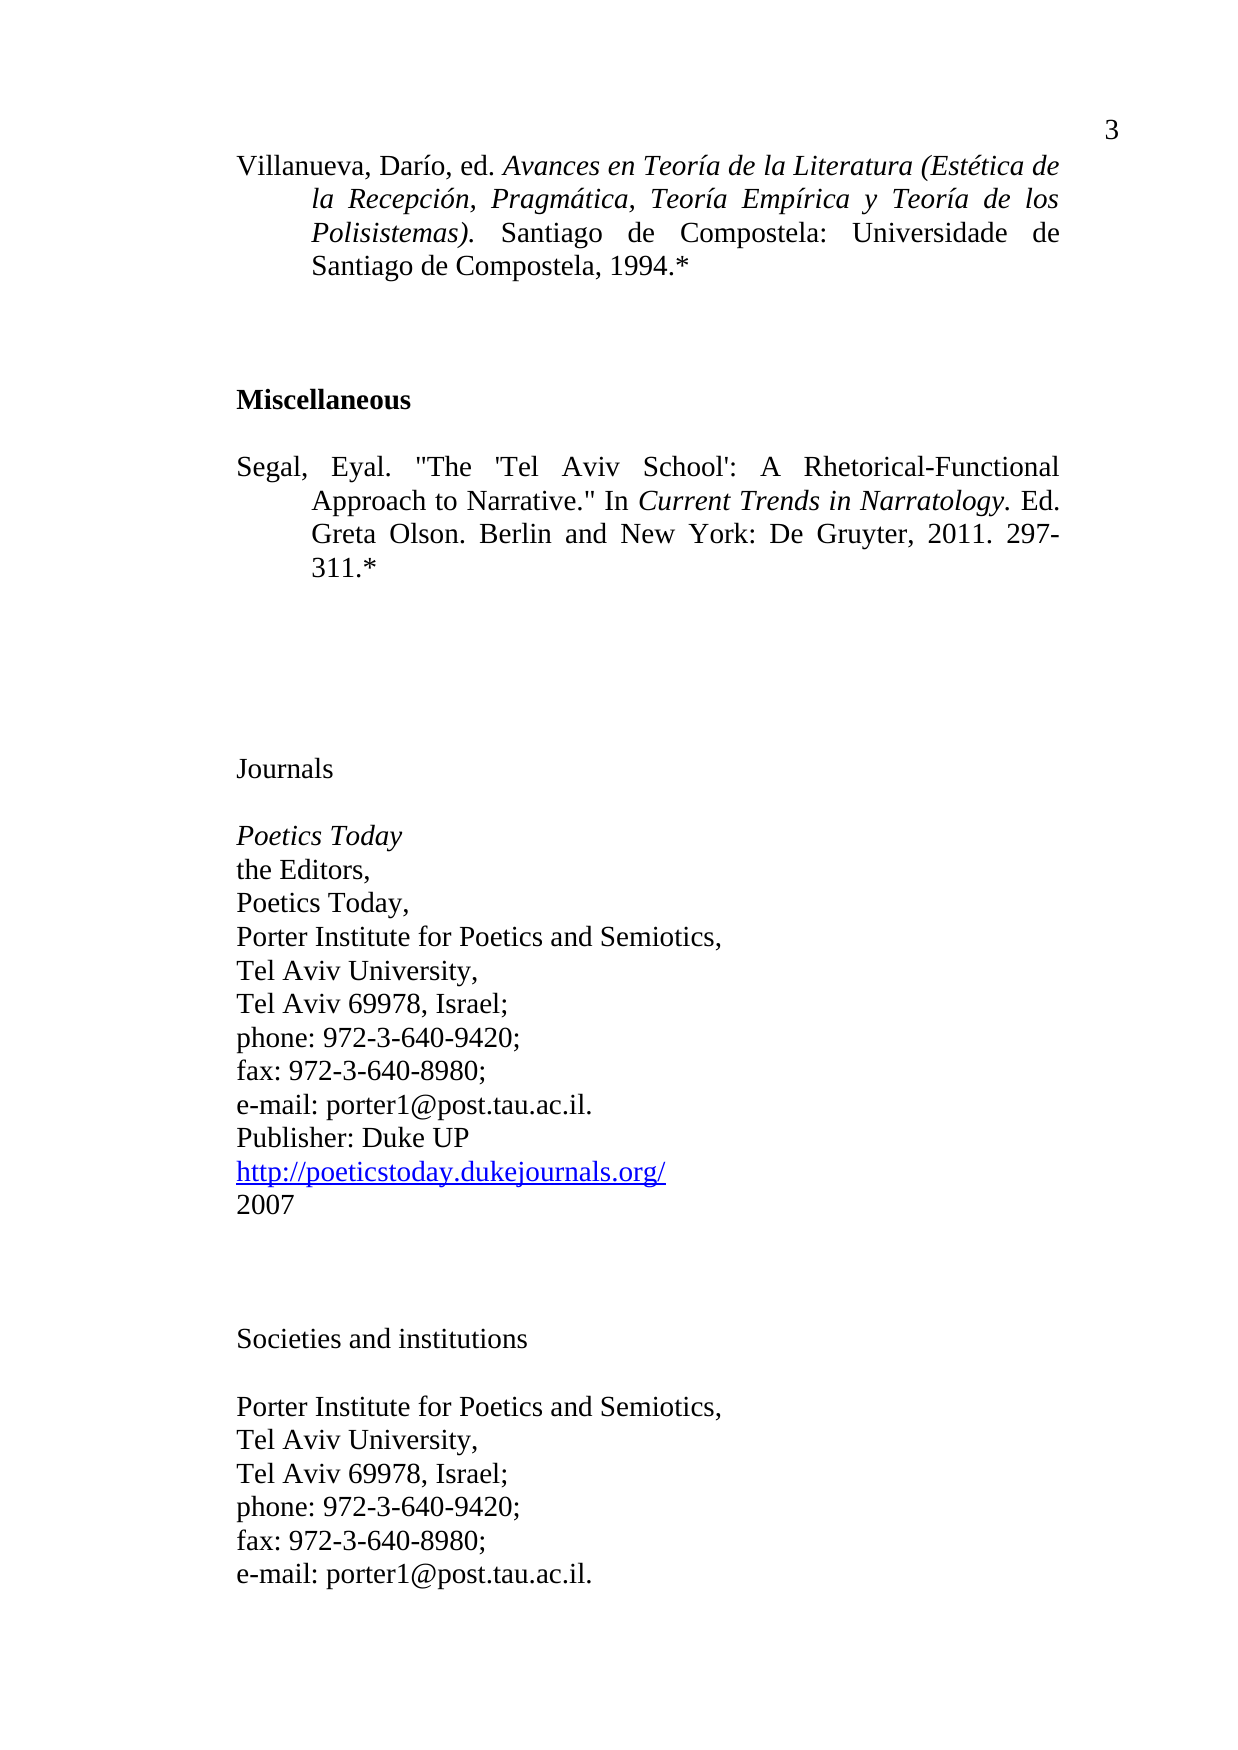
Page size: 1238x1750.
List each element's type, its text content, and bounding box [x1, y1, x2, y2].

text Poetics Today, [236, 886, 1060, 919]
text phone: 972-3-640-9420; [236, 1489, 1060, 1523]
text http://poeticstoday.dukejournals.org/ [236, 1154, 1060, 1187]
text e-mail: porter1@post.tau.ac.il. [236, 1556, 1060, 1590]
text e-mail: porter1@post.tau.ac.il. [236, 1087, 1060, 1120]
text Porter Institute for Poetics and Semiotics, [236, 919, 1060, 953]
text Porter Institute for Poetics and Semiotics, [236, 1389, 1060, 1422]
text 2007 [236, 1187, 1060, 1221]
text Tel Aviv University, [236, 1422, 1060, 1456]
text Publisher: Duke UP [236, 1120, 1060, 1154]
text Miscellaneous [236, 382, 1060, 416]
text phone: 972-3-640-9420; [236, 1020, 1060, 1053]
text fax: 972-3-640-8980; [236, 1523, 1060, 1556]
text Tel Aviv 69978, Israel; [236, 1456, 1060, 1489]
text Villanueva, Darío, ed. Avances en Teoría de la Literatura (Estética de la Recepción, Pragmática, Teoría Empírica y Teoría de los Polisistemas). Santiago de Compostela: Universidade de Santiago de Compostela, 1994.* [236, 148, 1060, 282]
text Poetics Today [236, 818, 1060, 852]
text the Editors, [236, 852, 1060, 886]
text Segal, Eyal. "The 'Tel Aviv School': A Rhetorical-Functional Approach to Narrative." In Current Trends in Narratology. Ed. Greta Olson. Berlin and New York: De Gruyter, 2011. 297-311.* [236, 449, 1060, 584]
text Tel Aviv University, [236, 953, 1060, 986]
text Tel Aviv 69978, Israel; [236, 986, 1060, 1020]
text Societies and institutions [236, 1322, 1060, 1355]
text Journals [236, 751, 1060, 785]
text fax: 972-3-640-8980; [236, 1053, 1060, 1087]
